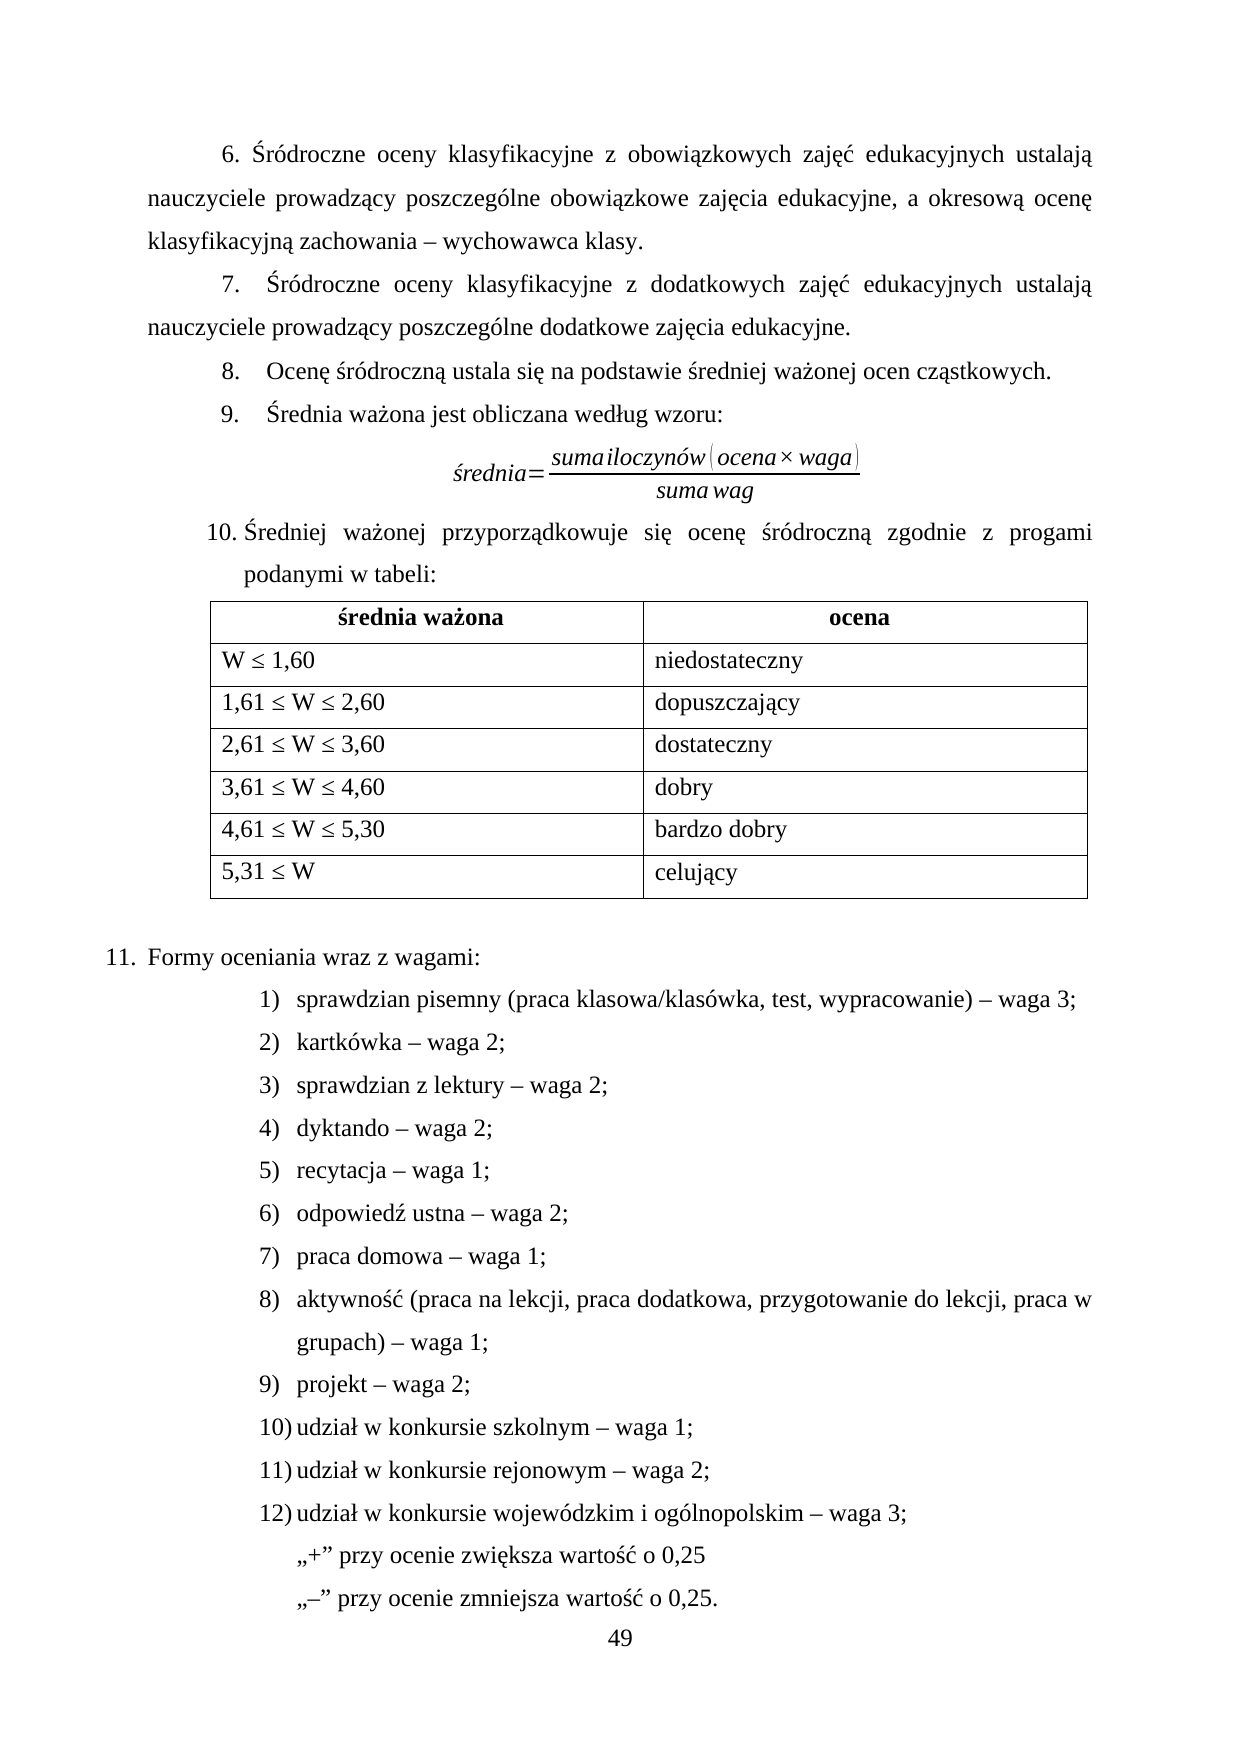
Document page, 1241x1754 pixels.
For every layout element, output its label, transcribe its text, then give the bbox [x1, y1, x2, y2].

list kartkówka – waga 2; [259, 1027, 1093, 1056]
table_cell dostateczny [644, 729, 1087, 771]
list sprawdzian pisemny (praca klasowa/klasówka, test, wypracowanie) – waga 3; [259, 984, 1093, 1013]
list „–” przy ocenie zmniejsza wartość o 0,25. [296, 1583, 1093, 1612]
list Ocenę śródroczną ustala się na podstawie średniej ważonej ocen cząstkowych. [147, 356, 1092, 385]
table_cell 1,61 ≤ W ≤ 2,60 [211, 687, 643, 728]
list Śródroczne oceny klasyfikacyjne z dodatkowych zajęć edukacyjnych ustalają nauczyciele prowadzący poszczególne dodatkowe zajęcia edukacyjne. [147, 269, 1092, 341]
list udział w konkursie rejonowym – waga 2; [259, 1455, 1093, 1484]
list dyktando – waga 2; [259, 1113, 1093, 1142]
table_cell 3,61 ≤ W ≤ 4,60 [211, 772, 643, 813]
table_header ocena [644, 602, 1087, 643]
list praca domowa – waga 1; [259, 1241, 1093, 1270]
list „+” przy ocenie zwiększa wartość o 0,25 [296, 1541, 1093, 1569]
table_header średnia ważona [211, 602, 643, 643]
table_cell dobry [644, 772, 1087, 813]
list Średnia ważona jest obliczana według wzoru: [178, 399, 1093, 428]
table_cell 4,61 ≤ W ≤ 5,30 [211, 814, 643, 855]
list Śródroczne oceny klasyfikacyjne z obowiązkowych zajęć edukacyjnych ustalają nauczyciele prowadzący poszczególne obowiązkowe zajęcia edukacyjne, a okresową ocenę klasyfikacyjną zachowania – wychowawca klasy. [147, 139, 1093, 254]
list projekt – waga 2; [259, 1369, 1093, 1398]
list Formy oceniania wraz z wagami: [105, 942, 1093, 970]
list aktywność (praca na lekcji, praca dodatkowa, przygotowanie do lekcji, praca w grupach) – waga 1; [259, 1284, 1093, 1355]
list Średniej ważonej przyporządkowuje się ocenę śródroczną zgodnie z progami podanymi w tabeli: [206, 517, 1093, 587]
table_cell niedostateczny [644, 644, 1087, 686]
list odpowiedź ustna – waga 2; [259, 1198, 1093, 1227]
list udział w konkursie wojewódzkim i ogólnopolskim – waga 3; [259, 1498, 1093, 1527]
table_cell bardzo dobry [644, 814, 1087, 855]
table_cell dopuszczający [644, 687, 1087, 728]
table_cell celujący [644, 856, 1087, 898]
list recytacja – waga 1; [259, 1156, 1093, 1184]
table_cell 2,61 ≤ W ≤ 3,60 [211, 729, 643, 771]
list sprawdzian z lektury – waga 2; [259, 1070, 1093, 1099]
table_cell W ≤ 1,60 [211, 644, 643, 686]
table_cell 5,31 ≤ W [211, 856, 643, 898]
list udział w konkursie szkolnym – waga 1; [259, 1412, 1093, 1441]
